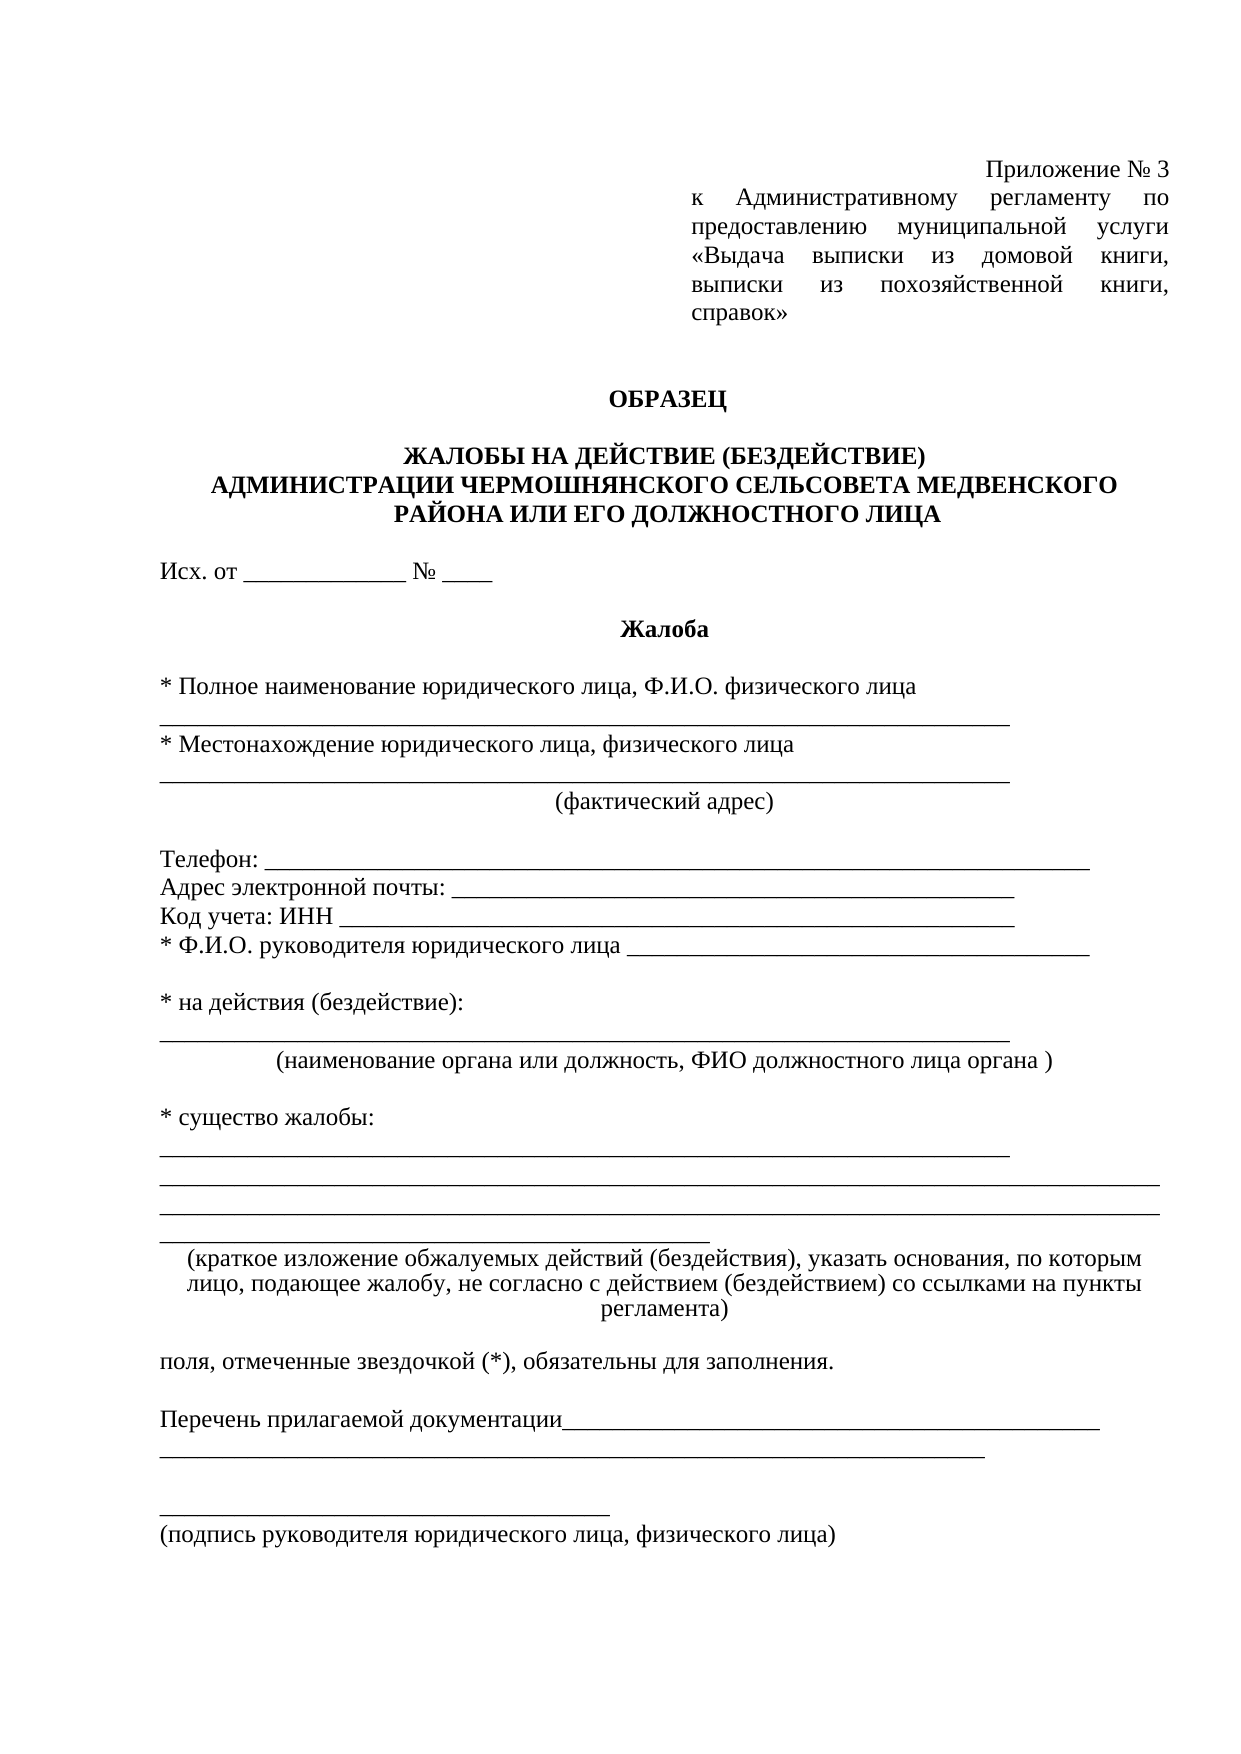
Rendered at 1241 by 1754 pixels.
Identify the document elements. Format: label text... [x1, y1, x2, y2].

text поля, отмеченные звездочкой (*), обязательны для заполнения. [159, 1346, 1169, 1375]
text ____________________________________________________________________ [159, 1131, 1169, 1160]
text Исх. от _____________ № ____ [159, 556, 1169, 585]
text Жалоба [159, 614, 1169, 642]
text ЖАЛОБЫ НА ДЕЙСТВИЕ (БЕЗДЕЙСТВИЕ) [159, 441, 1169, 470]
text (наименование органа или должность, ФИО должностного лица органа ) [159, 1045, 1169, 1074]
text Приложение № 3 [159, 154, 1169, 182]
text * существо жалобы: [159, 1102, 1169, 1131]
text * Местонахождение юридического лица, физического лица ____________________________________________________________________ [159, 729, 1169, 786]
text * Полное наименование юридического лица, Ф.И.О. физического лица ____________________________________________________________________ [159, 671, 1169, 729]
text (подпись руководителя юридического лица, физического лица) [159, 1519, 1169, 1547]
text РАЙОНА ИЛИ ЕГО ДОЛЖНОСТНОГО ЛИЦА [159, 499, 1169, 527]
text ОБРАЗЕЦ [159, 384, 1169, 412]
text * на действия (бездействие): [159, 987, 1169, 1016]
text ____________________________________________________________________________________________________________________________________________________________________________________________________________ [159, 1160, 1169, 1246]
text Перечень прилагаемой документации___________________________________________ [159, 1404, 1169, 1432]
text Адрес электронной почты: _____________________________________________ [159, 872, 1169, 901]
text ____________________________________ [159, 1490, 1169, 1519]
text Телефон: __________________________________________________________________ [159, 844, 1169, 872]
text (краткое изложение обжалуемых действий (бездействия), указать основания, по которым лицо, подающее жалобу, не согласно с действием (бездействием) со ссылками на пункты регламента) [159, 1246, 1169, 1321]
text ____________________________________________________________________ [159, 1016, 1169, 1045]
text Код учета: ИНН ______________________________________________________ [159, 901, 1169, 930]
text __________________________________________________________________ [159, 1432, 1169, 1461]
text к Административному регламенту по предоставлению муниципальной услуги «Выдача выписки из домовой книги, выписки из похозяйственной книги, справок» [691, 182, 1169, 326]
text (фактический адрес) [159, 786, 1169, 815]
text * Ф.И.О. руководителя юридического лица _____________________________________ [159, 930, 1169, 959]
text АДМИНИСТРАЦИИ ЧЕРМОШНЯНСКОГО СЕЛЬСОВЕТА МЕДВЕНСКОГО [159, 470, 1169, 499]
